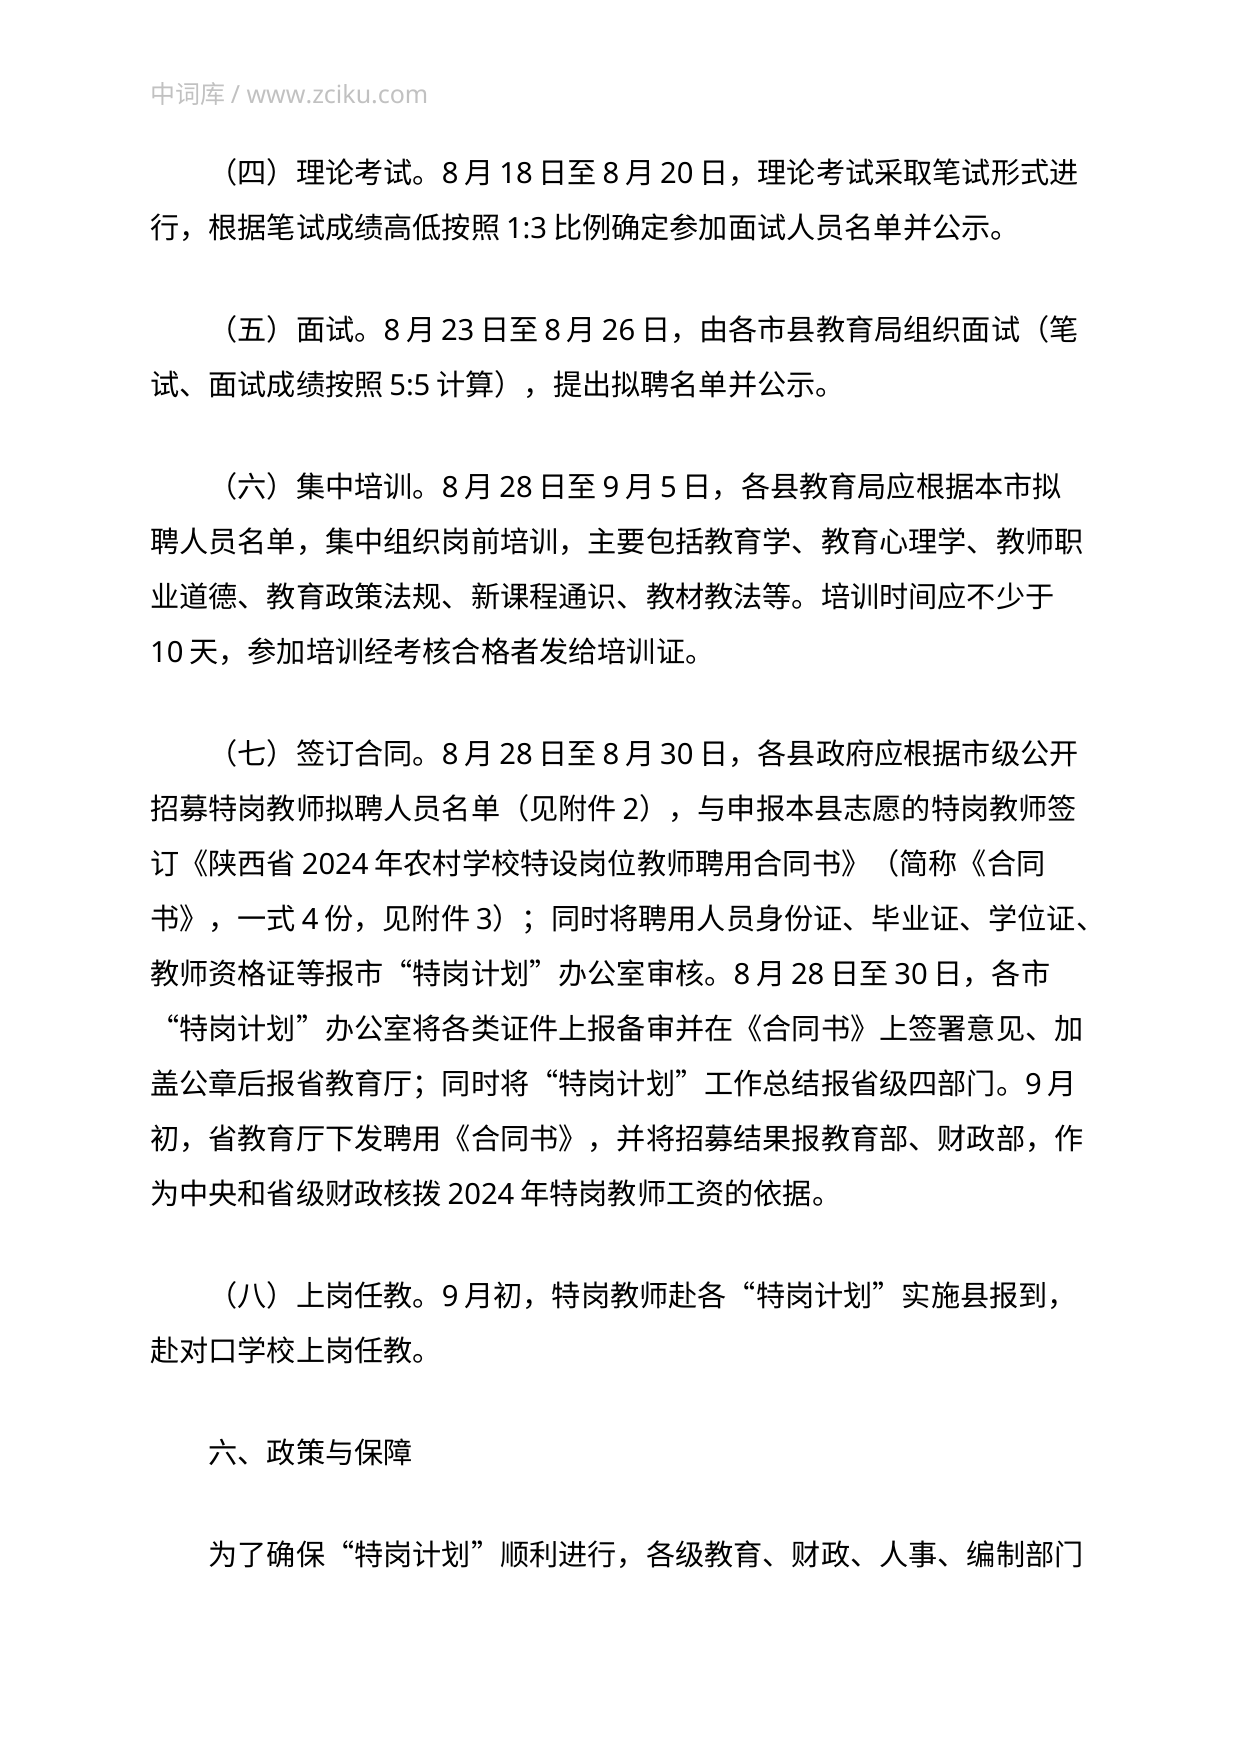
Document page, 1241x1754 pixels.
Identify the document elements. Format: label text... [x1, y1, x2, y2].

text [150, 1531, 1090, 1573]
text （五）面试。8月23日至8月26日，由各市县教育局组织面试（笔试、面试成绩按照5:5计算），提出拟聘名单并公示。 [150, 307, 1090, 404]
text （四）理论考试。8月18日至8月20日，理论考试采取笔试形式进行，根据笔试成绩高低按照1:3比例确定参加面试人员名单并公示。 [150, 150, 1090, 247]
text （八）上岗任教。9月初，特岗教师赴各“特岗计划”实施县报到，赴对口学校上岗任教。 [150, 1272, 1090, 1370]
text 六、政策与保障 [150, 1429, 1090, 1472]
text （六）集中培训。8月28日至9月5日，各县教育局应根据本市拟聘人员名单，集中组织岗前培训，主要包括教育学、教育心理学、教师职业道德、教育政策法规、新课程通识、教材教法等。培训时间应不少于10天，参加培训经考核合格者发给培训证。 [150, 464, 1090, 671]
text （七）签订合同。8月28日至8月30日，各县政府应根据市级公开招募特岗教师拟聘人员名单（见附件2），与申报本县志愿的特岗教师签订《陕西省2024年农村学校特设岗位教师聘用合同书》（简称《合同书》，一式4份，见附件3）；同时将聘用人员身份证、毕业证、学位证、教师资格证等报市“特岗计划”办公室审核。8月28日至30日，各市“特岗计划”办公室将各类证件上报备审并在《合同书》上签署意见、加盖公章后报省教育厅；同时将“特岗计划”工作总结报省级四部门。9月初，省教育厅下发聘用《合同书》，并将招募结果报教育部、财政部，作为中央和省级财政核拨2024年特岗教师工资的依据。 [150, 731, 1090, 1213]
